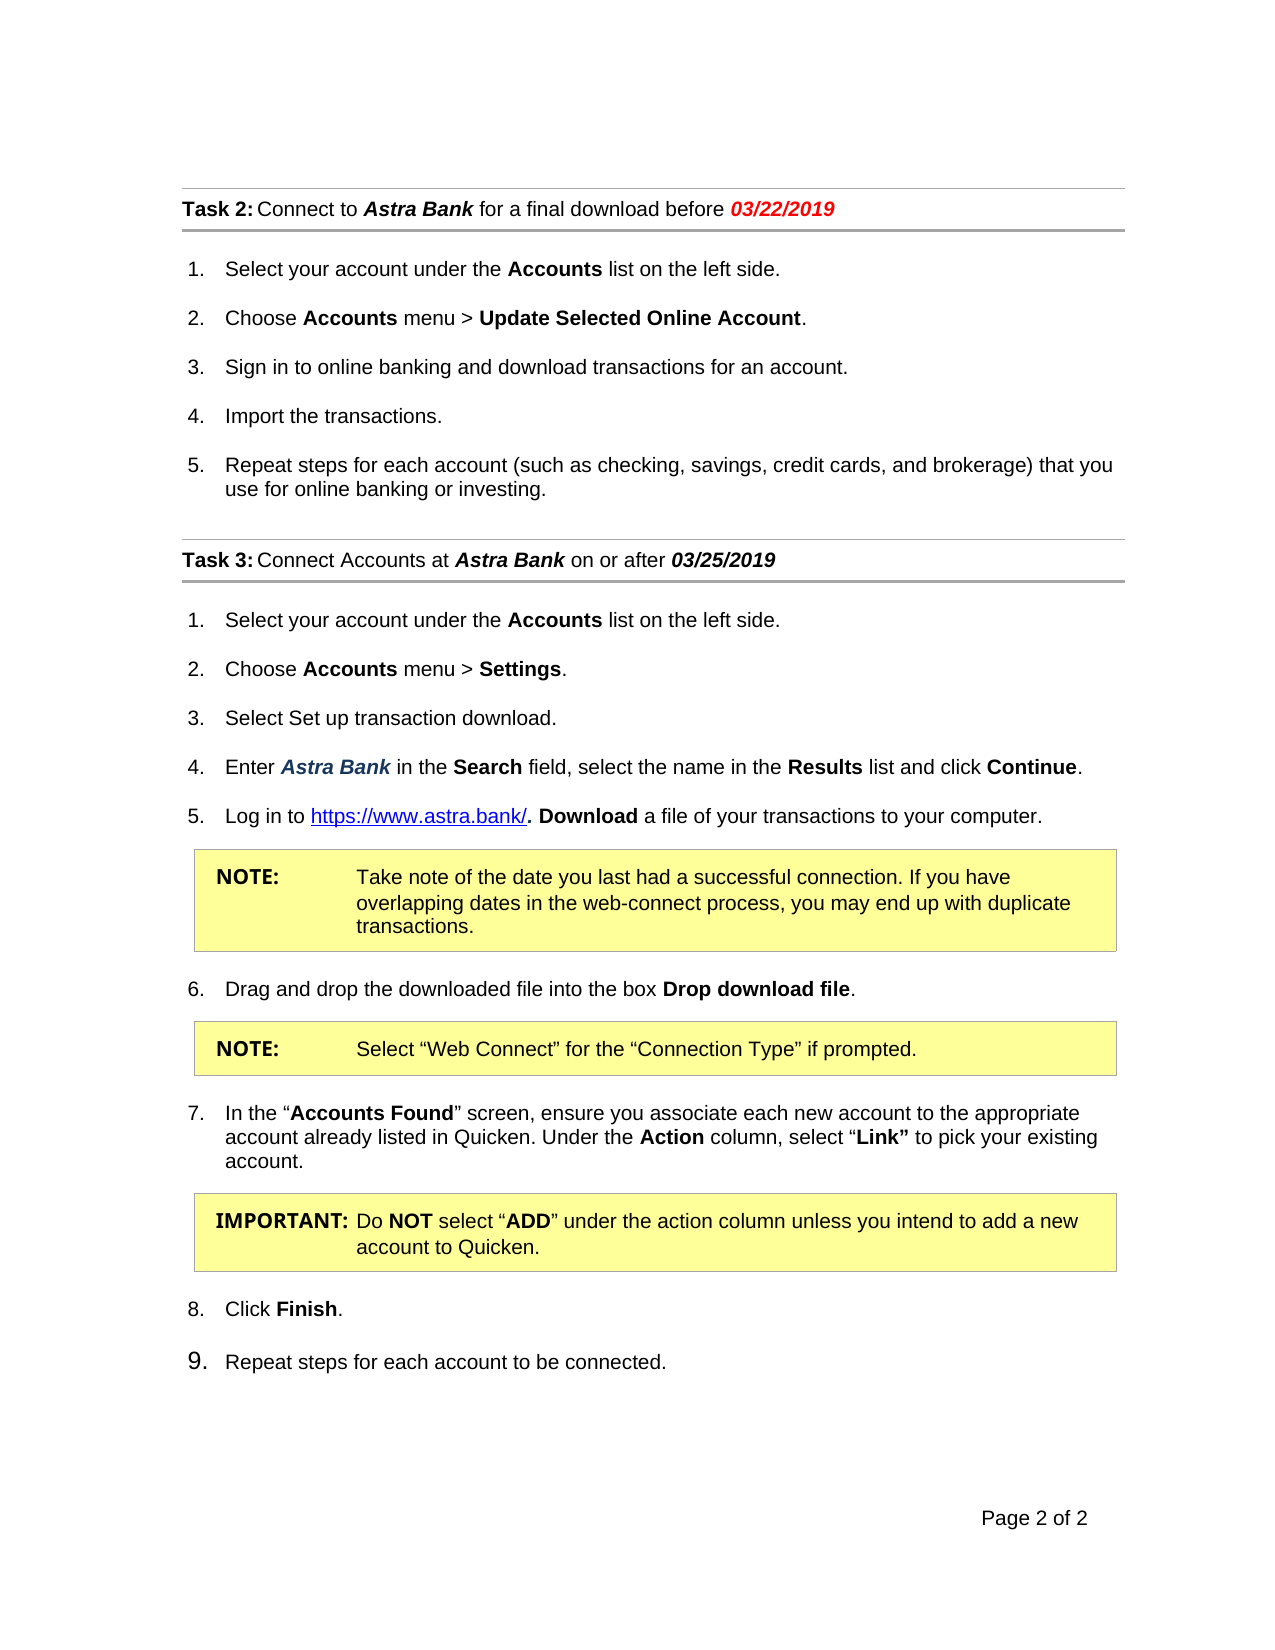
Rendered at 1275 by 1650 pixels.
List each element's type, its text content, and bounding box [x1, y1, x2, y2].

list In the “Accounts Found” screen, ensure you associate each new account to the appropriate account already listed in Quicken. Under the Action column, select “Link” to pick your existing account. [187, 1101, 1125, 1172]
list Repeat steps for each account to be connected. [187, 1346, 1125, 1374]
list Choose Accounts menu > Settings. [187, 657, 1125, 681]
list Repeat steps for each account (such as checking, savings, credit cards, and brokerage) that you use for online banking or investing. [187, 453, 1125, 501]
text Connect Accounts at Astra Bank on or after 03/25/2019 [182, 540, 1125, 580]
list Click Finish. [187, 1297, 1125, 1321]
list Choose Accounts menu > Update Selected Online Account. [187, 306, 1125, 330]
list Select your account under the Accounts list on the left side. [187, 608, 1125, 632]
list Sign in to online banking and download transactions for an account. [187, 355, 1125, 379]
list Enter Astra Bank in the Search field, select the name in the Results list and click Continue. [187, 755, 1125, 779]
list Drag and drop the downloaded file into the box Drop download file. [187, 976, 1125, 1000]
list Select your account under the Accounts list on the left side. [187, 257, 1125, 281]
list Select “Web Connect” for the “Connection Type” if prompted. [195, 1022, 1116, 1075]
text Connect to Astra Bank for a final download before 03/22/2019 [182, 189, 1125, 229]
list Log in to https://www.astra.bank/. Download a file of your transactions to your computer. [187, 804, 1125, 828]
list Select Set up transaction download. [187, 706, 1125, 730]
list Import the transactions. [187, 404, 1125, 428]
list Do NOT select “ADD” under the action column unless you intend to add a new account to Quicken. [195, 1194, 1116, 1271]
text Take note of the date you last had a successful connection. If you have overlapping dates in the web-connect process, you may end up with duplicate transactions. [195, 850, 1116, 951]
